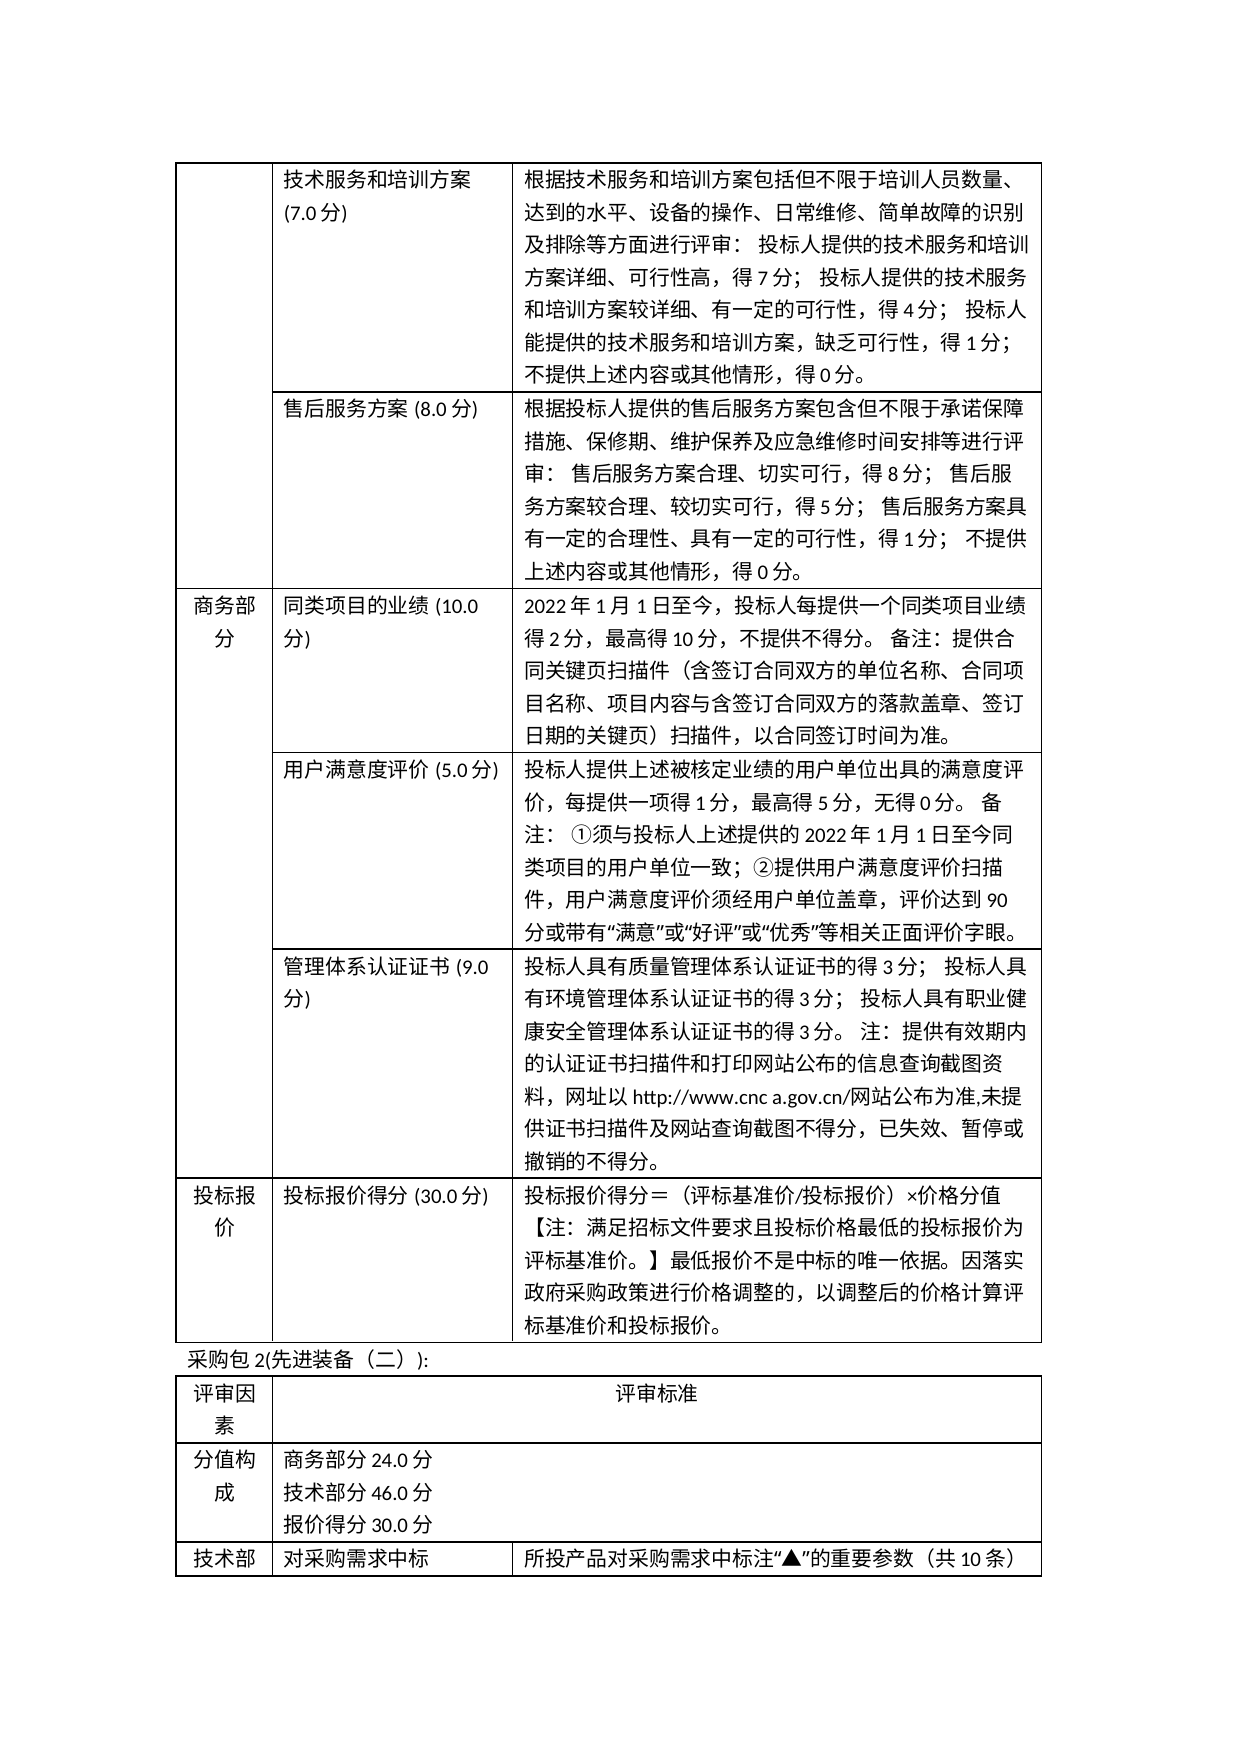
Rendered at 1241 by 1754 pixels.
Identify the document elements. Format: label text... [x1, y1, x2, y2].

table_cell 投标人具有质量管理体系认证证书的得3分； 投标人具有环境管理体系认证证书的得3分； 投标人具有职业健康安全管理体系认证证书的得3分。 注：提供有效期内的认证证书扫描件和打印网站公布的信息查询截图资料，网址以http://www.cnc a.gov.cn/网站公布为准,未提供证书扫描件及网站查询截图不得分，已失效、暂停或撤销的不得分。 [513, 950, 1041, 1177]
table_cell 根据投标人提供的售后服务方案包含但不限于承诺保障措施、保修期、维护保养及应急维修时间安排等进行评审： 售后服务方案合理、切实可行，得8分； 售后服务方案较合理、较切实可行，得5分； 售后服务方案具有一定的合理性、具有一定的可行性，得1分； 不提供上述内容或其他情形，得0分。 [513, 393, 1041, 588]
table_cell 2022年1月 1日至今，投标人每提供一个同类项目业绩得2分，最高得10分，不提供不得分。 备注：提供合同关键页扫描件（含签订合同双方的单位名称、合同项目名称、项目内容与含签订合同双方的落款盖章、签订日期的关键页）扫描件，以合同签订时间为准。 [513, 589, 1041, 752]
table_cell 根据技术服务和培训方案包括但不限于培训人员数量、达到的水平、设备的操作、日常维修、简单故障的识别及排除等方面进行评审： 投标人提供的技术服务和培训方案详细、可行性高，得7分； 投标人提供的技术服务和培训方案较详细、有一定的可行性，得4分； 投标人能提供的技术服务和培训方案，缺乏可行性，得1分； 不提供上述内容或其他情形，得0分。 [513, 164, 1041, 391]
table_cell 技术服务和培训方案 (7.0分) [273, 164, 512, 391]
table_header 评审标准 [273, 1377, 1041, 1442]
table_header 评审因素 [177, 1377, 272, 1442]
table_cell 投标报价得分＝（评标基准价/投标报价）×价格分值【注：满足招标文件要求且投标价格最低的投标报价为评标基准价。】最低报价不是中标的唯一依据。因落实政府采购政策进行价格调整的，以调整后的价格计算评标基准价和投标报价。 [513, 1179, 1041, 1341]
table_cell 用户满意度评价 (5.0分) [273, 753, 512, 948]
table_cell 售后服务方案 (8.0分) [273, 393, 512, 588]
table_cell 商务部分 [177, 589, 272, 1177]
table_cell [513, 1543, 1041, 1575]
table_cell 技术部分 [177, 1543, 272, 1575]
table_cell 同类项目的业绩 (10.0分) [273, 589, 512, 752]
table_cell 分值构成 [177, 1444, 272, 1541]
table_cell 投标报价得分 (30.0分) [273, 1179, 512, 1341]
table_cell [273, 1543, 512, 1575]
table_cell 投标报价 [177, 1179, 272, 1341]
table_cell 商务部分24.0分 技术部分46.0分 报价得分30.0分 [273, 1444, 1041, 1541]
table_cell 投标人提供上述被核定业绩的用户单位出具的满意度评价，每提供一项得1分，最高得5分，无得0分。 备注： ①须与投标人上述提供的2022年1月1日至今同类项目的用户单位一致；②提供用户满意度评价扫描件，用户满意度评价须经用户单位盖章，评价达到90分或带有“满意”或“好评”或“优秀”等相关正面评价字眼。 [513, 753, 1041, 948]
table_cell 管理体系认证证书 (9.0分) [273, 950, 512, 1177]
text 采购包2(先进装备（二）): [187, 1343, 1053, 1375]
